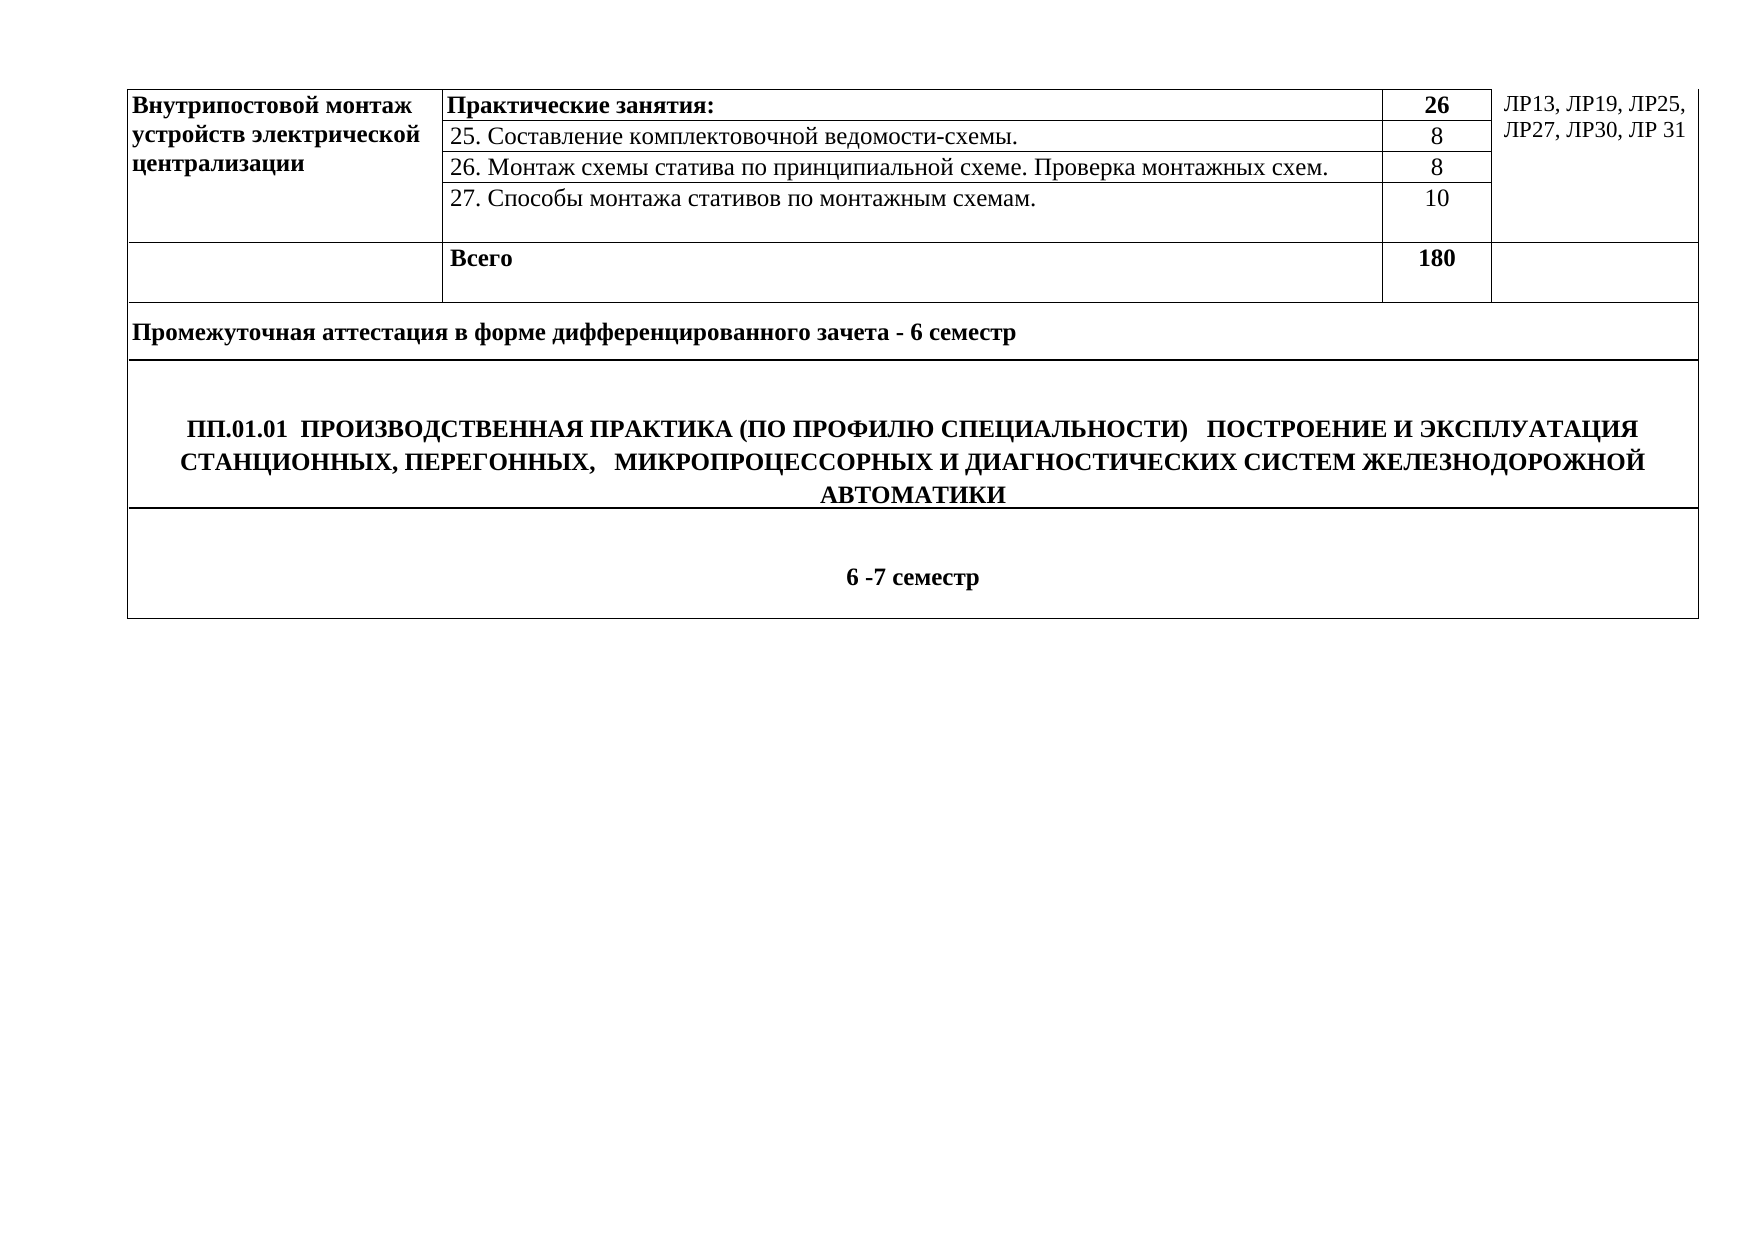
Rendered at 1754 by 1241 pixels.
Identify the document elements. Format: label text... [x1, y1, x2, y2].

table_cell 8 [1383, 121, 1491, 151]
table_cell 10 [1383, 183, 1491, 242]
table_cell Промежуточная аттестация в форме дифференцированного зачета - 6 семестр [128, 303, 1698, 359]
table_cell Всего [443, 243, 1382, 302]
table_cell [1492, 243, 1698, 302]
table_cell 180 [1383, 243, 1491, 302]
table_cell 25. Составление комплектовочной ведомости-схемы. [443, 121, 1382, 151]
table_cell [128, 90, 442, 242]
table_cell Практические занятия: [443, 90, 1382, 120]
table_cell 27. Способы монтажа стативов по монтажным схемам. [443, 183, 1382, 242]
table_cell 8 [1383, 152, 1491, 182]
table_cell ПП.01.01 ПРОИЗВОДСТВЕННАЯ ПРАКТИКА (ПО ПРОФИЛЮ СПЕЦИАЛЬНОСТИ) ПОСТРОЕНИЕ И ЭКСПЛУАТАЦИЯ СТАНЦИОННЫХ, ПЕРЕГОННЫХ, МИКРОПРОЦЕССОРНЫХ И ДИАГНОСТИЧЕСКИХ СИСТЕМ ЖЕЛЕЗНОДОРОЖНОЙ АВТОМАТИКИ [128, 360, 1698, 507]
table_cell 26 [1383, 90, 1491, 120]
table_cell 26. Монтаж схемы статива по принципиальной схеме. Проверка монтажных схем. [443, 152, 1382, 182]
table_cell [128, 243, 442, 302]
table_cell 6 -7 семестр [128, 508, 1698, 617]
